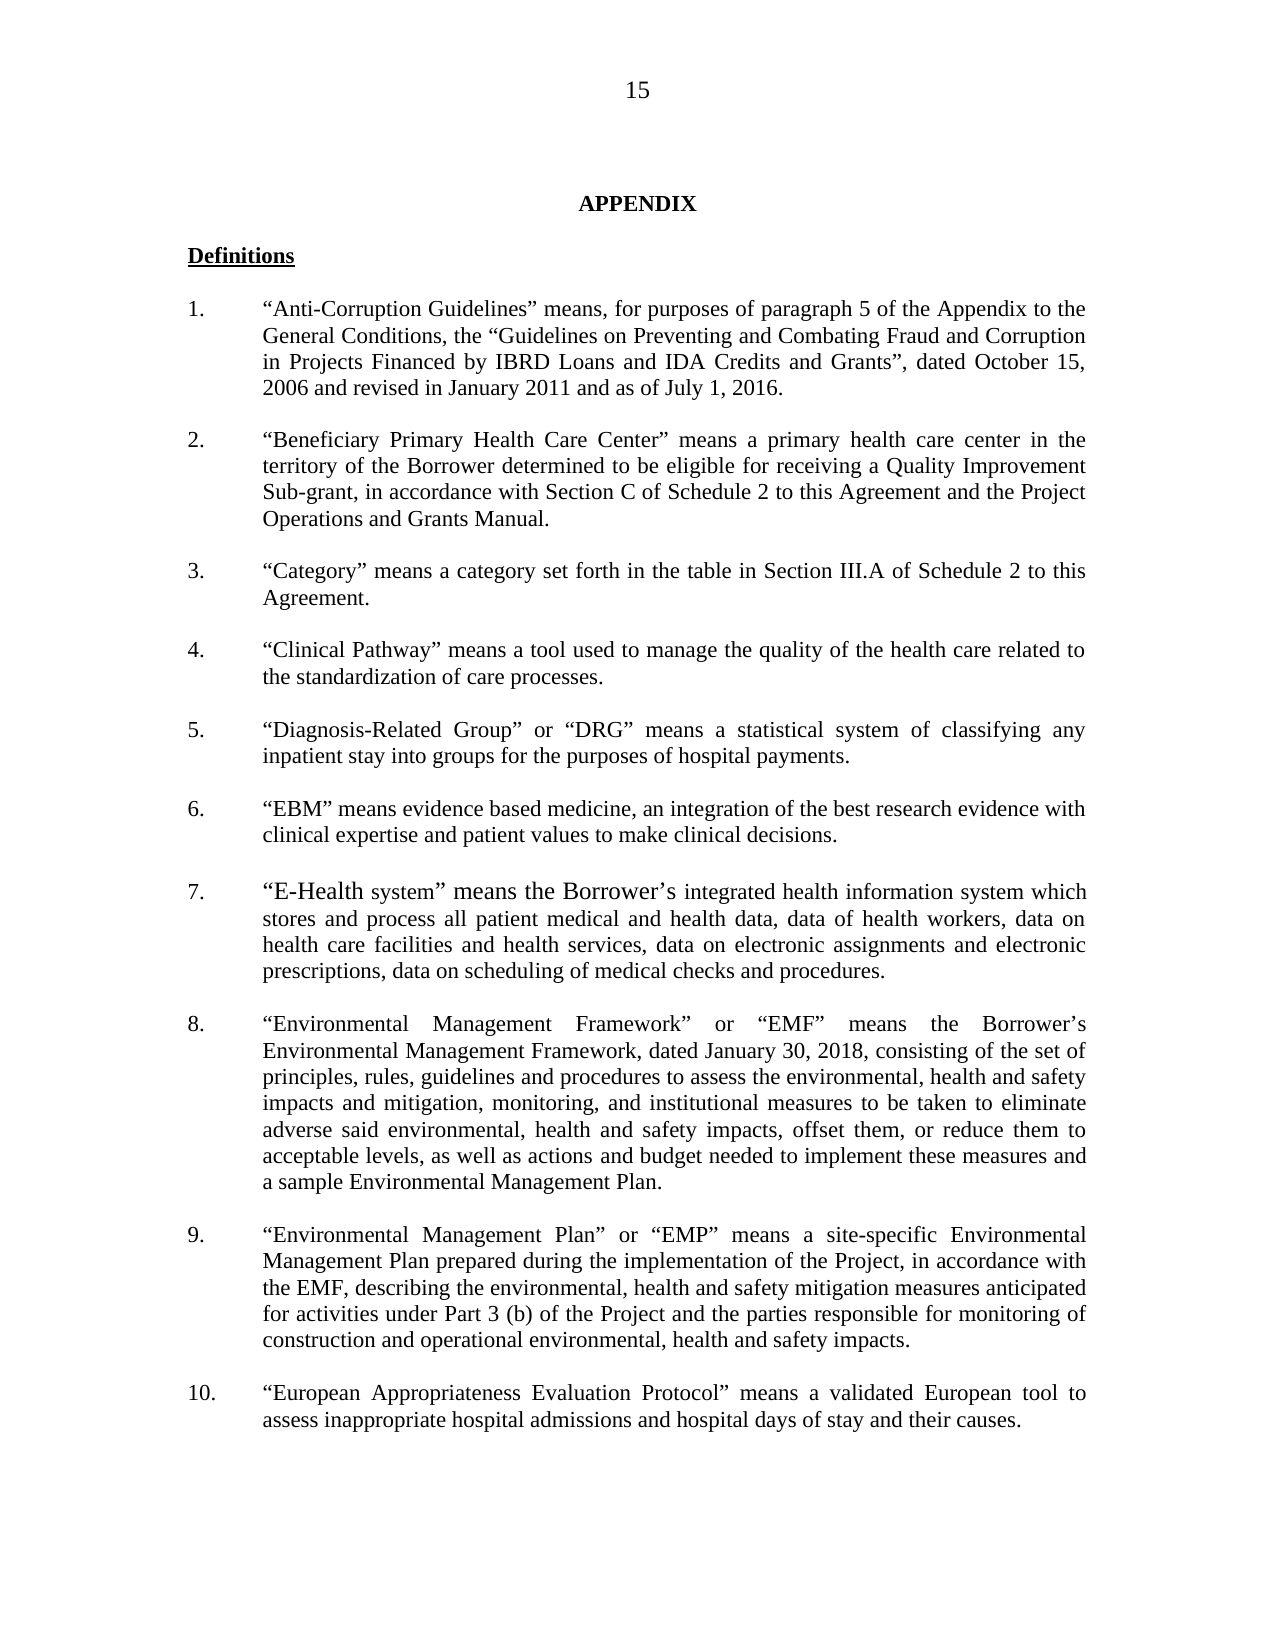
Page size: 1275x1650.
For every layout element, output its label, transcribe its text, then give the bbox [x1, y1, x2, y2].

text APPENDIX [187, 190, 1087, 216]
list “Clinical Pathway” means a tool used to manage the quality of the health care related to the standardization of care processes. [187, 637, 1087, 689]
list “Diagnosis-Related Group” or “DRG” means a statistical system of classifying any inpatient stay into groups for the purposes of hospital payments. [187, 716, 1087, 768]
list “Anti-Corruption Guidelines” means, for purposes of paragraph 5 of the Appendix to the General Conditions, the “Guidelines on Preventing and Combating Fraud and Corruption in Projects Financed by IBRD Loans and IDA Credits and Grants”, dated October 15, 2006 and revised in January 2011 and as of July 1, 2016. [187, 295, 1087, 401]
list “Environmental Management Plan” or “EMP” means a site-specific Environmental Management Plan prepared during the implementation of the Project, in accordance with the EMF, describing the environmental, health and safety mitigation measures anticipated for activities under Part 3 (b) of the Project and the parties responsible for monitoring of construction and operational environmental, health and safety impacts. [187, 1221, 1087, 1353]
list “E-Health system” means the Borrower’s integrated health information system which stores and process all patient medical and health data, data of health workers, data on health care facilities and health services, data on electronic assignments and electronic prescriptions, data on scheduling of medical checks and procedures. [187, 876, 1087, 984]
list “Beneficiary Primary Health Care Center” means a primary health care center in the territory of the Borrower determined to be eligible for receiving a Quality Improvement Sub-grant, in accordance with Section C of Schedule 2 to this Agreement and the Project Operations and Grants Manual. [187, 426, 1087, 531]
list “EBM” means evidence based medicine, an integration of the best research evidence with clinical expertise and patient values to make clinical decisions. [187, 795, 1087, 847]
text Definitions [187, 243, 1087, 269]
list “Environmental Management Framework” or “EMF” means the Borrower’s Environmental Management Framework, dated January 30, 2018, consisting of the set of principles, rules, guidelines and procedures to assess the environmental, health and safety impacts and mitigation, monitoring, and institutional measures to be taken to eliminate adverse said environmental, health and safety impacts, offset them, or reduce them to acceptable levels, as well as actions and budget needed to implement these measures and a sample Environmental Management Plan. [187, 1010, 1087, 1195]
list “Category” means a category set forth in the table in Section III.A of Schedule 2 to this Agreement. [187, 557, 1087, 610]
list “European Appropriateness Evaluation Protocol” means a validated European tool to assess inappropriate hospital admissions and hospital days of stay and their causes. [187, 1379, 1087, 1432]
